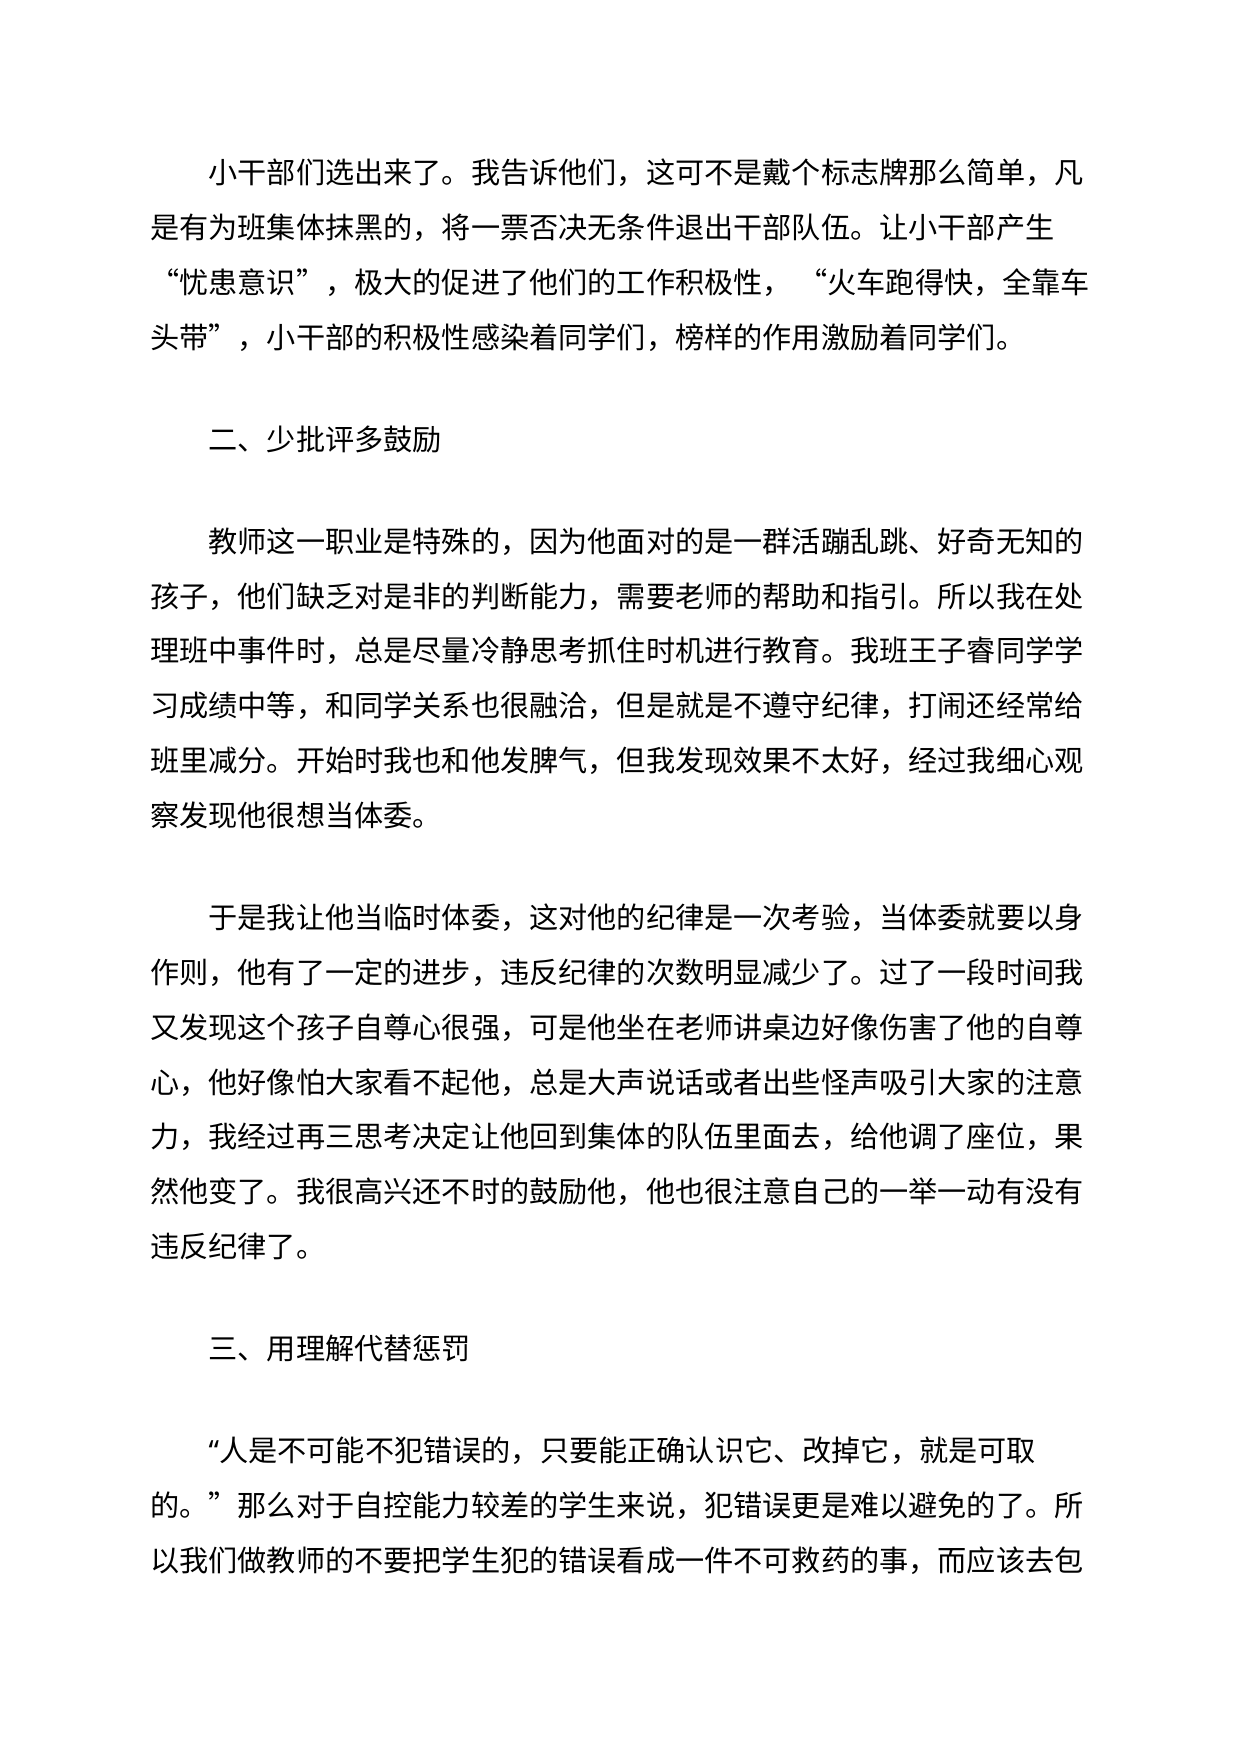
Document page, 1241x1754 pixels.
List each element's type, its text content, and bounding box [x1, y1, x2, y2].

text 于是我让他当临时体委，这对他的纪律是一次考验，当体委就要以身作则，他有了一定的进步，违反纪律的次数明显减少了。过了一段时间我又发现这个孩子自尊心很强，可是他坐在老师讲桌边好像伤害了他的自尊心，他好像怕大家看不起他，总是大声说话或者出些怪声吸引大家的注意力，我经过再三思考决定让他回到集体的队伍里面去，给他调了座位，果然他变了。我很高兴还不时的鼓励他，他也很注意自己的一举一动有没有违反纪律了。 [150, 894, 1090, 1266]
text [150, 1427, 1090, 1579]
text 二、少批评多鼓励 [150, 416, 1090, 459]
text 教师这一职业是特殊的，因为他面对的是一群活蹦乱跳、好奇无知的孩子，他们缺乏对是非的判断能力，需要老师的帮助和指引。所以我在处理班中事件时，总是尽量冷静思考抓住时机进行教育。我班王子睿同学学习成绩中等，和同学关系也很融洽，但是就是不遵守纪律，打闹还经常给班里减分。开始时我也和他发脾气，但我发现效果不太好，经过我细心观察发现他很想当体委。 [150, 518, 1090, 835]
text 小干部们选出来了。我告诉他们，这可不是戴个标志牌那么简单，凡是有为班集体抹黑的，将一票否决无条件退出干部队伍。让小干部产生“忧患意识”，极大的促进了他们的工作积极性， “火车跑得快，全靠车头带”，小干部的积极性感染着同学们，榜样的作用激励着同学们。 [150, 150, 1090, 357]
text 三、用理解代替惩罚 [150, 1326, 1090, 1368]
